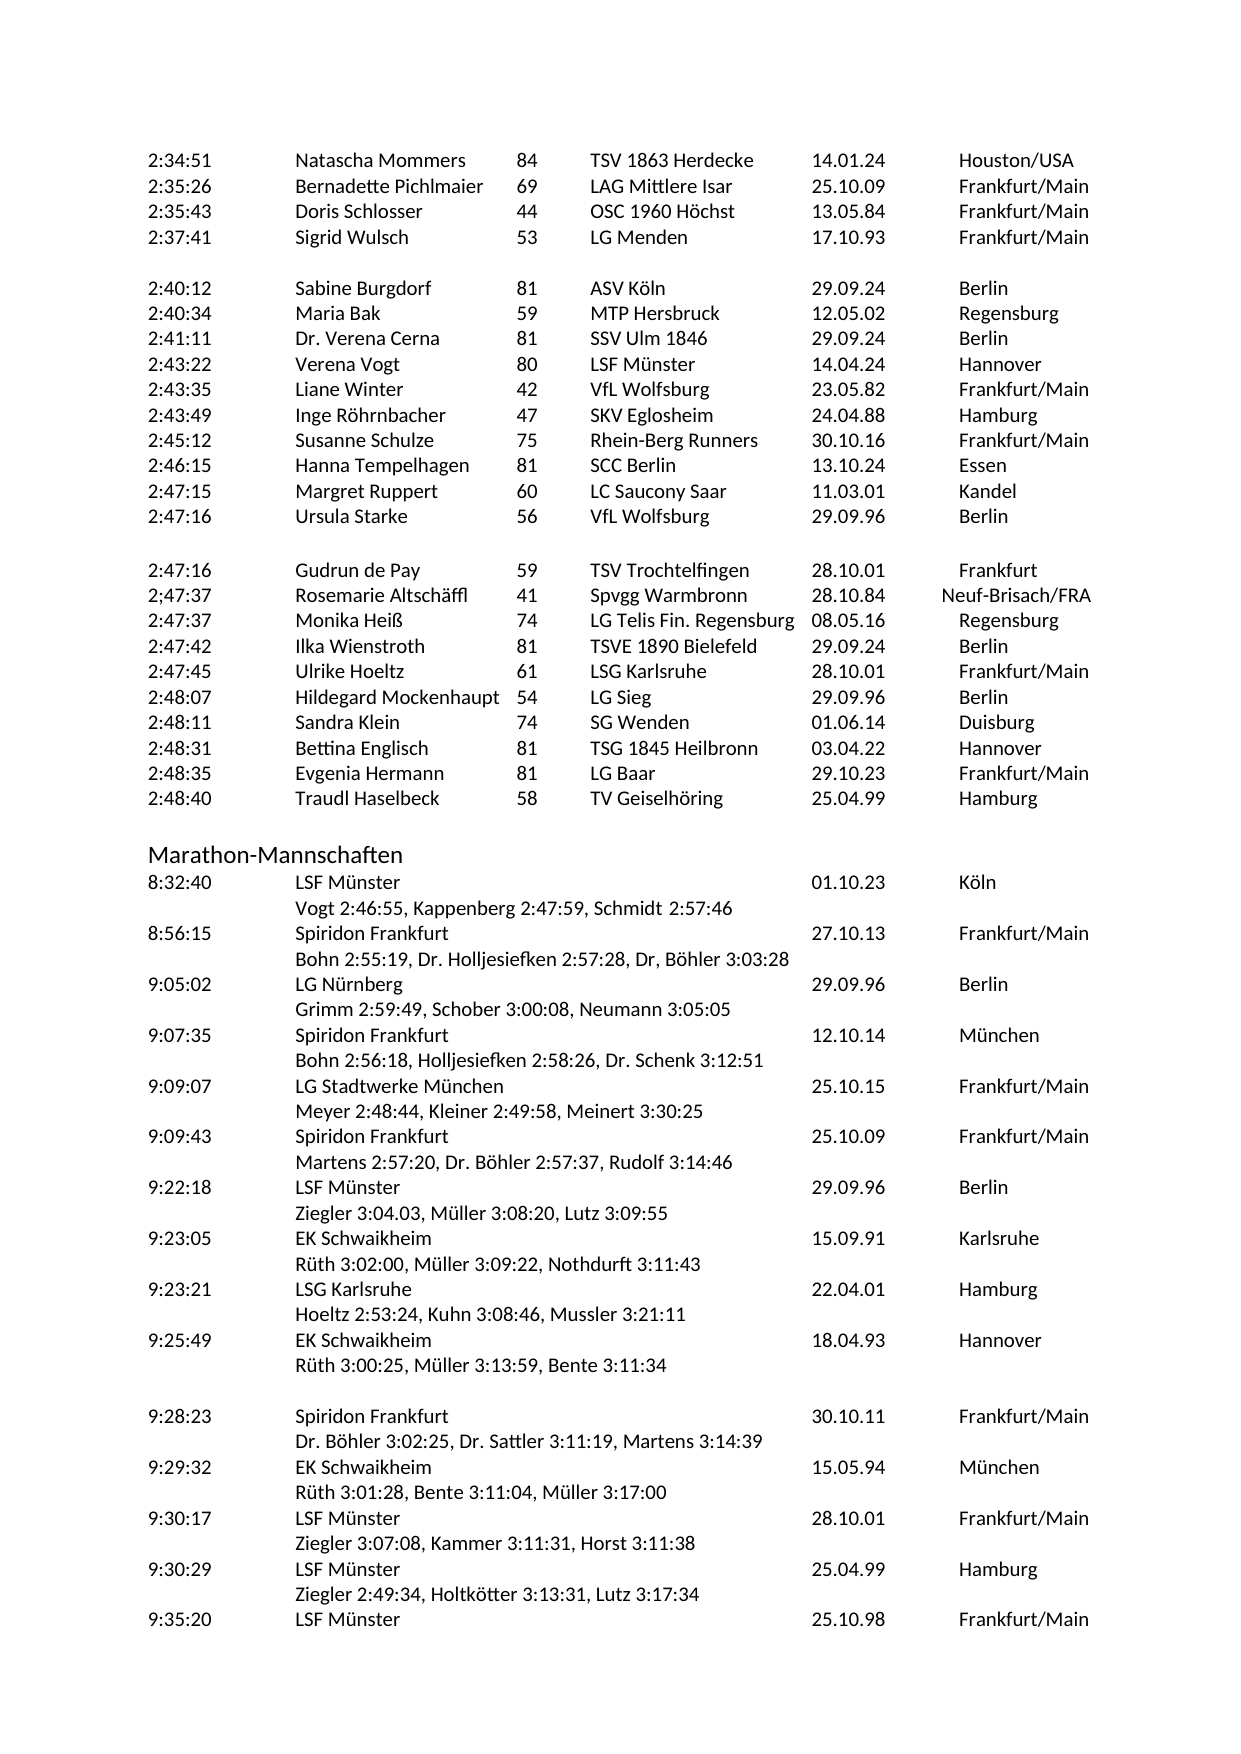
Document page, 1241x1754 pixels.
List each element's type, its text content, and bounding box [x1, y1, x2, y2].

text 9:23:21 LSG Karlsruhe 22.04.01 Hamburg [148, 1276, 1093, 1302]
text Rüth 3:00:25, Müller 3:13:59, Bente 3:11:34 [148, 1352, 1093, 1378]
text 2:47:45 Ulrike Hoeltz 61 LSG Karlsruhe 28.10.01 Frankfurt/Main [148, 658, 1093, 684]
text Ziegler 2:49:34, Holtkötter 3:13:31, Lutz 3:17:34 [148, 1581, 1093, 1607]
text 8:56:15 Spiridon Frankfurt 27.10.13 Frankfurt/Main [148, 920, 1093, 946]
text 2:35:26 Bernadette Pichlmaier 69 LAG Mittlere Isar 25.10.09 Frankfurt/Main [148, 173, 1093, 198]
text 2:47:37 Monika Heiß 74 LG Telis Fin. Regensburg 08.05.16 Regensburg [148, 608, 1093, 633]
text Meyer 2:48:44, Kleiner 2:49:58, Meinert 3:30:25 [148, 1098, 1093, 1124]
text 9:09:43 Spiridon Frankfurt 25.10.09 Frankfurt/Main [148, 1124, 1093, 1149]
text 9:30:17 LSF Münster 28.10.01 Frankfurt/Main [148, 1505, 1093, 1530]
text 2:47:16 Ursula Starke 56 VfL Wolfsburg 29.09.96 Berlin [148, 503, 1093, 529]
text 2:48:11 Sandra Klein 74 SG Wenden 01.06.14 Duisburg [148, 709, 1093, 735]
text 8:32:40 LSF Münster 01.10.23 Köln [148, 869, 1093, 895]
text 9:09:07 LG Stadtwerke München 25.10.15 Frankfurt/Main [148, 1073, 1093, 1098]
text 2:47:15 Margret Ruppert 60 LC Saucony Saar 11.03.01 Kandel [148, 478, 1093, 503]
text 2:47:42 Ilka Wienstroth 81 TSVE 1890 Bielefeld 29.09.24 Berlin [148, 633, 1093, 658]
text 2:43:22 Verena Vogt 80 LSF Münster 14.04.24 Hannover [148, 351, 1093, 376]
text 9:29:32 EK Schwaikheim 15.05.94 München [148, 1454, 1093, 1479]
text 9:07:35 Spiridon Frankfurt 12.10.14 München [148, 1022, 1093, 1047]
text 2:47:16 Gudrun de Pay 59 TSV Trochtelfingen 28.10.01 Frankfurt [148, 557, 1093, 582]
text Rüth 3:01:28, Bente 3:11:04, Müller 3:17:00 [148, 1479, 1093, 1505]
text 2:40:12 Sabine Burgdorf 81 ASV Köln 29.09.24 Berlin [148, 275, 1093, 300]
text 9:22:18 LSF Münster 29.09.96 Berlin [148, 1174, 1093, 1200]
text 2:41:11 Dr. Verena Cerna 81 SSV Ulm 1846 29.09.24 Berlin [148, 326, 1093, 351]
text 2:48:31 Bettina Englisch 81 TSG 1845 Heilbronn 03.04.22 Hannover [148, 735, 1093, 760]
text 9:25:49 EK Schwaikheim 18.04.93 Hannover [148, 1327, 1093, 1352]
text 2:45:12 Susanne Schulze 75 Rhein-Berg Runners 30.10.16 Frankfurt/Main [148, 427, 1093, 453]
text Martens 2:57:20, Dr. Böhler 2:57:37, Rudolf 3:14:46 [148, 1149, 1093, 1174]
text Dr. Böhler 3:02:25, Dr. Sattler 3:11:19, Martens 3:14:39 [148, 1429, 1093, 1454]
text 2:48:07 Hildegard Mockenhaupt 54 LG Sieg 29.09.96 Berlin [148, 684, 1093, 709]
text 2:43:35 Liane Winter 42 VfL Wolfsburg 23.05.82 Frankfurt/Main [148, 376, 1093, 402]
text Marathon-Mannschaften [148, 839, 1093, 869]
text Rüth 3:02:00, Müller 3:09:22, Nothdurft 3:11:43 [148, 1251, 1093, 1276]
text 9:35:20 LSF Münster 25.10.98 Frankfurt/Main [148, 1607, 1093, 1632]
text 9:23:05 EK Schwaikheim 15.09.91 Karlsruhe [148, 1225, 1093, 1251]
text 2;47:37 Rosemarie Altschäffl 41 Spvgg Warmbronn 28.10.84 Neuf-Brisach/FRA [148, 582, 1093, 608]
text 9:30:29 LSF Münster 25.04.99 Hamburg [148, 1556, 1093, 1581]
text 2:40:34 Maria Bak 59 MTP Hersbruck 12.05.02 Regensburg [148, 300, 1093, 326]
text Bohn 2:56:18, Holljesiefken 2:58:26, Dr. Schenk 3:12:51 [148, 1047, 1093, 1073]
text 9:05:02 LG Nürnberg 29.09.96 Berlin [148, 971, 1093, 997]
text Bohn 2:55:19, Dr. Holljesiefken 2:57:28, Dr, Böhler 3:03:28 [148, 946, 1093, 971]
text 2:37:41 Sigrid Wulsch 53 LG Menden 17.10.93 Frankfurt/Main [148, 224, 1093, 249]
text Vogt 2:46:55, Kappenberg 2:47:59, Schmidt 2:57:46 [148, 895, 1093, 920]
text 2:48:40 Traudl Haselbeck 58 TV Geiselhöring 25.04.99 Hamburg [148, 786, 1093, 811]
text Grimm 2:59:49, Schober 3:00:08, Neumann 3:05:05 [148, 997, 1093, 1022]
text 2:43:49 Inge Röhrnbacher 47 SKV Eglosheim 24.04.88 Hamburg [148, 402, 1093, 427]
text 2:34:51 Natascha Mommers 84 TSV 1863 Herdecke 14.01.24 Houston/USA [148, 148, 1093, 173]
text 2:48:35 Evgenia Hermann 81 LG Baar 29.10.23 Frankfurt/Main [148, 760, 1093, 786]
text 2:46:15 Hanna Tempelhagen 81 SCC Berlin 13.10.24 Essen [148, 453, 1093, 478]
text 2:35:43 Doris Schlosser 44 OSC 1960 Höchst 13.05.84 Frankfurt/Main [148, 198, 1093, 224]
text Hoeltz 2:53:24, Kuhn 3:08:46, Mussler 3:21:11 [148, 1302, 1093, 1327]
text Ziegler 3:07:08, Kammer 3:11:31, Horst 3:11:38 [148, 1530, 1093, 1556]
text 9:28:23 Spiridon Frankfurt 30.10.11 Frankfurt/Main [148, 1403, 1093, 1429]
text Ziegler 3:04.03, Müller 3:08:20, Lutz 3:09:55 [148, 1200, 1093, 1225]
